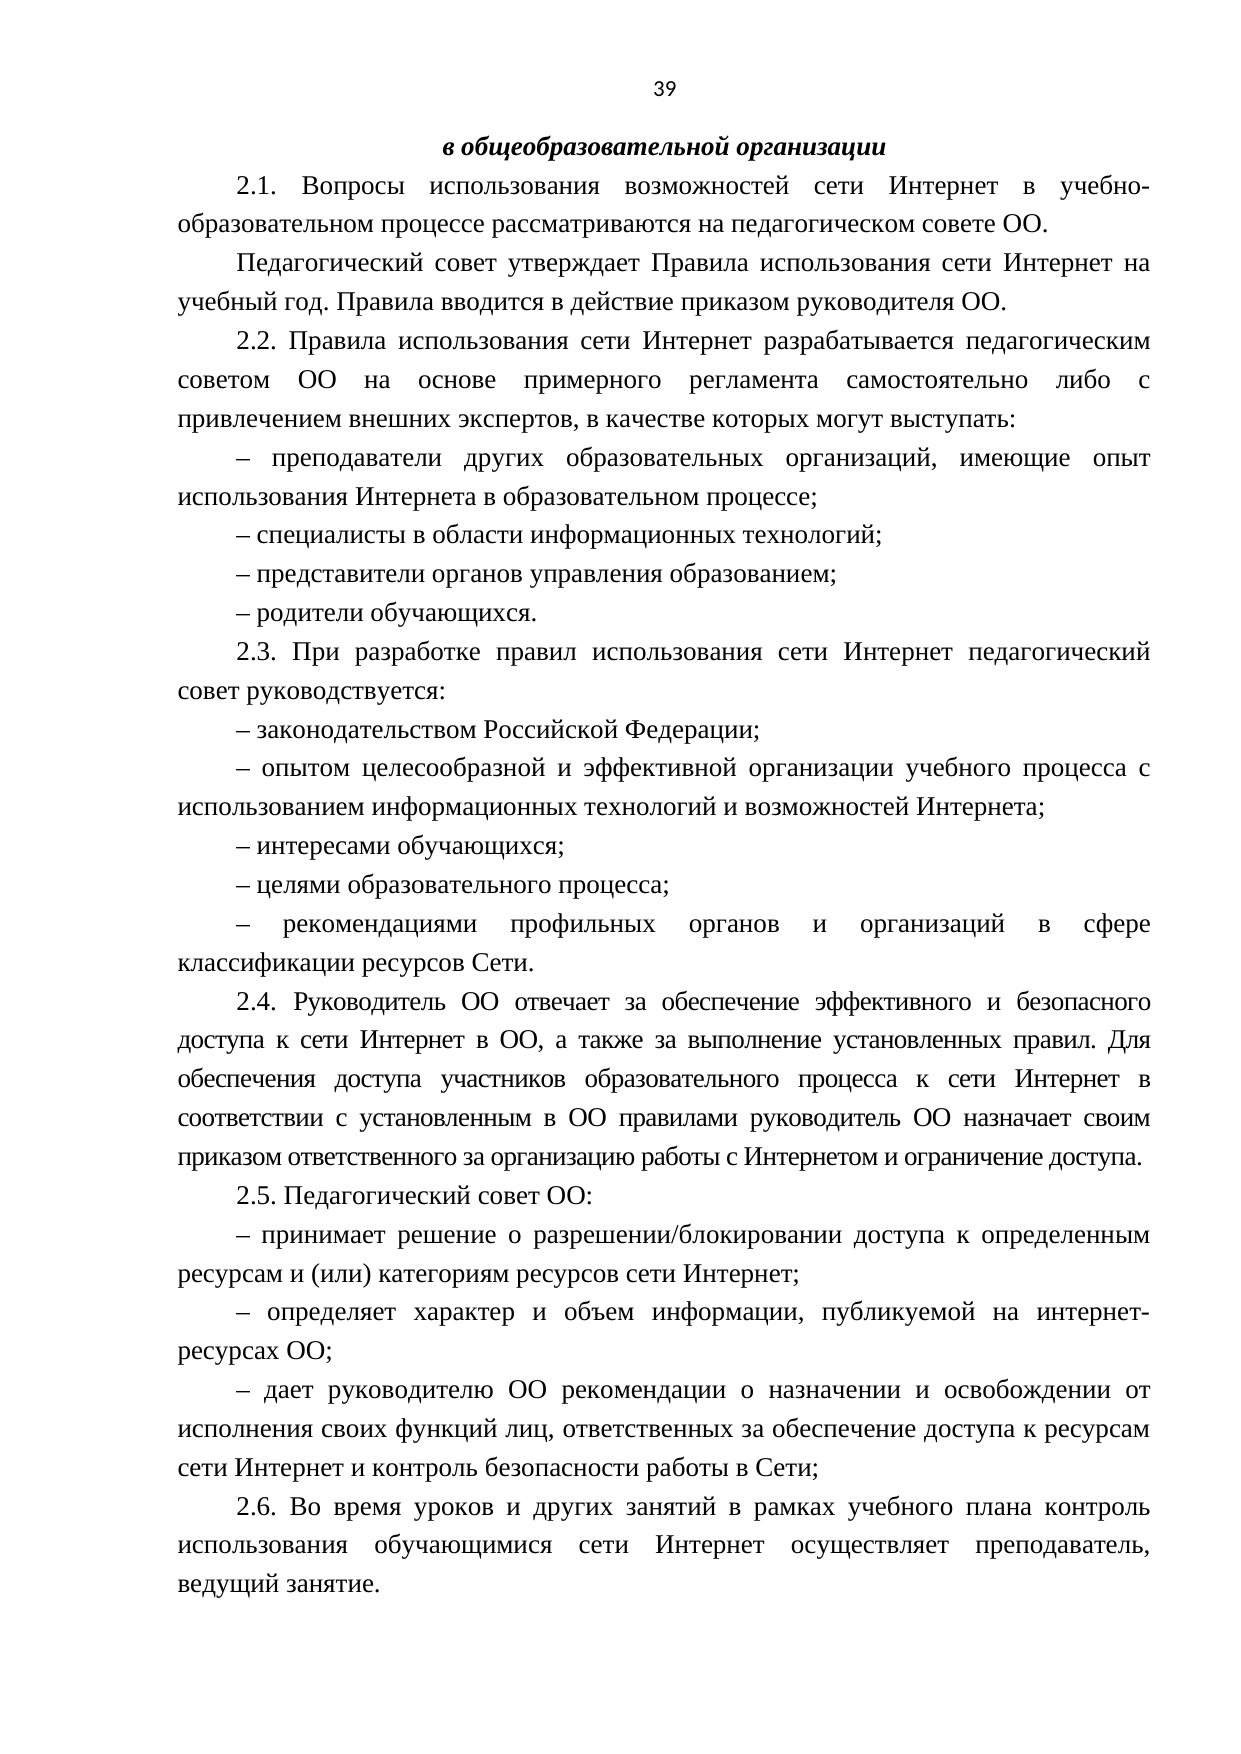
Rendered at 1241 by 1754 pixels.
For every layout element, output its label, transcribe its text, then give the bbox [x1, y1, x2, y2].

text – законодательством Российской Федерации; [177, 713, 1152, 744]
text 2.1. Вопросы использования возможностей сети Интернет в учебно-образовательном процессе рассматриваются на педагогическом совете ОО. [177, 169, 1152, 239]
text – специалисты в области информационных технологий; [177, 518, 1152, 549]
text 2.5. Педагогический совет ОО: [177, 1179, 1152, 1210]
text 2.6. Во время уроков и других занятий в рамках учебного плана контроль использования обучающимися сети Интернет осуществляет преподаватель, ведущий занятие. [177, 1490, 1152, 1599]
text – интересами обучающихся; [177, 829, 1152, 860]
text – принимает решение о разрешении/блокировании доступа к определенным ресурсам и (или) категориям ресурсов сети Интернет; [177, 1218, 1152, 1288]
text – целями образовательного процесса; [177, 868, 1152, 899]
text 2.2. Правила использования сети Интернет разрабатывается педагогическим советом ОО на основе примерного регламента самостоятельно либо с привлечением внешних экспертов, в качестве которых могут выступать: [177, 324, 1152, 433]
text – преподаватели других образовательных организаций, имеющие опыт использования Интернета в образовательном процессе; [177, 441, 1152, 511]
text Педагогический совет утверждает Правила использования сети Интернет на учебный год. Правила вводится в действие приказом руководителя ОО. [177, 246, 1152, 316]
text – определяет характер и объем информации, публикуемой на интернет-ресурсах ОО; [177, 1296, 1152, 1366]
text – родители обучающихся. [177, 596, 1152, 627]
text – опытом целесообразной и эффективной организации учебного процесса с использованием информационных технологий и возможностей Интернета; [177, 752, 1152, 822]
text – дает руководителю ОО рекомендации о назначении и освобождении от исполнения своих функций лиц, ответственных за обеспечение доступа к ресурсам сети Интернет и контроль безопасности работы в Сети; [177, 1373, 1152, 1482]
text 2.3. При разработке правил использования сети Интернет педагогический совет руководствуется: [177, 635, 1152, 705]
text – представители органов управления образованием; [177, 557, 1152, 588]
text – рекомендациями профильных органов и организаций в сфере классификации ресурсов Сети. [177, 907, 1152, 977]
text 2.4. Руководитель ОО отвечает за обеспечение эффективного и безопасного доступа к сети Интернет в ОО, а также за выполнение установленных правил. Для обеспечения доступа участников образовательного процесса к сети Интернет в соответствии с установленным в ОО правилами руководитель ОО назначает своим приказом ответственного за организацию работы с Интернетом и ограничение доступа. [177, 985, 1152, 1171]
text в общеобразовательной организации [177, 130, 1152, 161]
